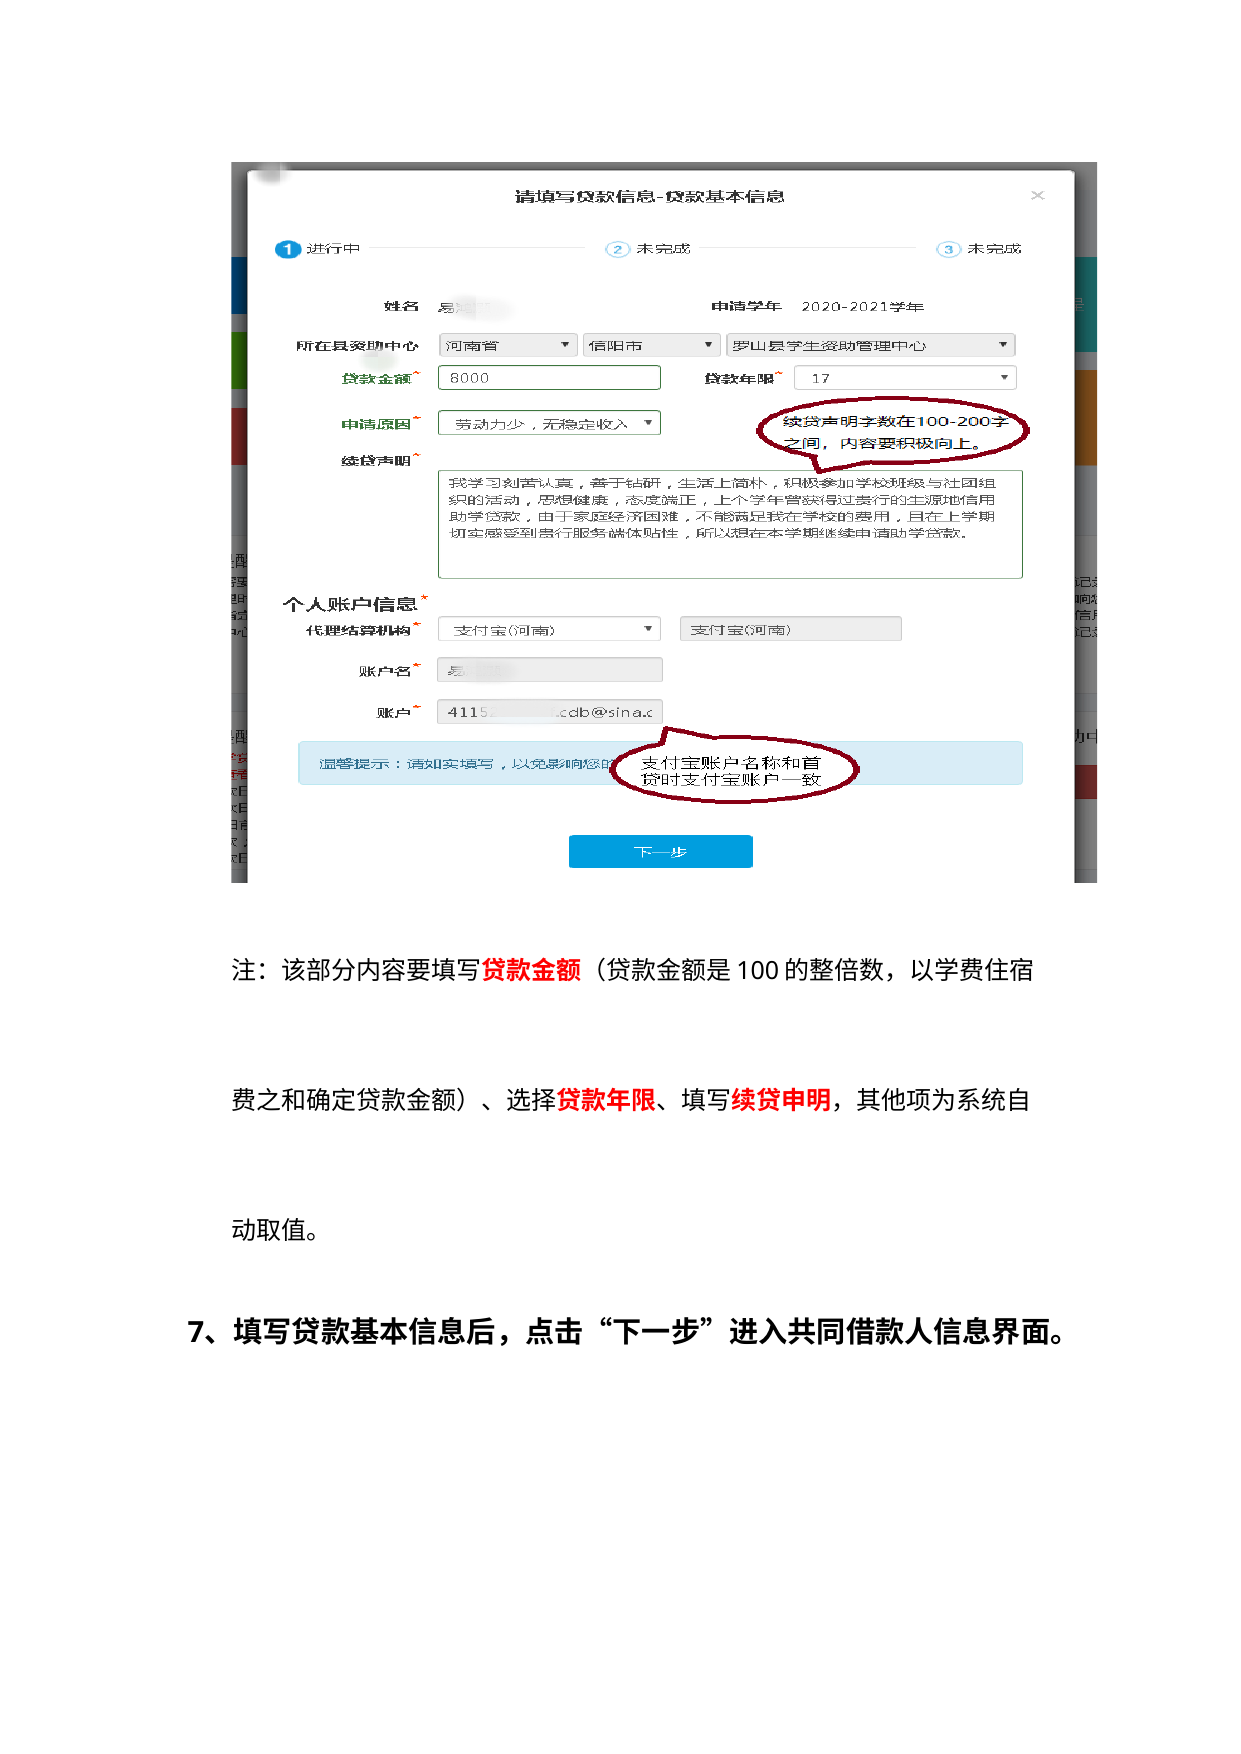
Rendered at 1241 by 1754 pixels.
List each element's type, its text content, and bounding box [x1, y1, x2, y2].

text 7、填写贷款基本信息后，点击“下一步”进入共同借款人信息界面。 [187, 1297, 1053, 1362]
picture [231, 162, 1098, 883]
list 注：该部分内容要填写贷款金额（贷款金额是100的整倍数，以学费住宿费之和确定贷款金额）、选择贷款年限、填写续贷申明，其他项为系统自动取值。 [231, 936, 1053, 1261]
